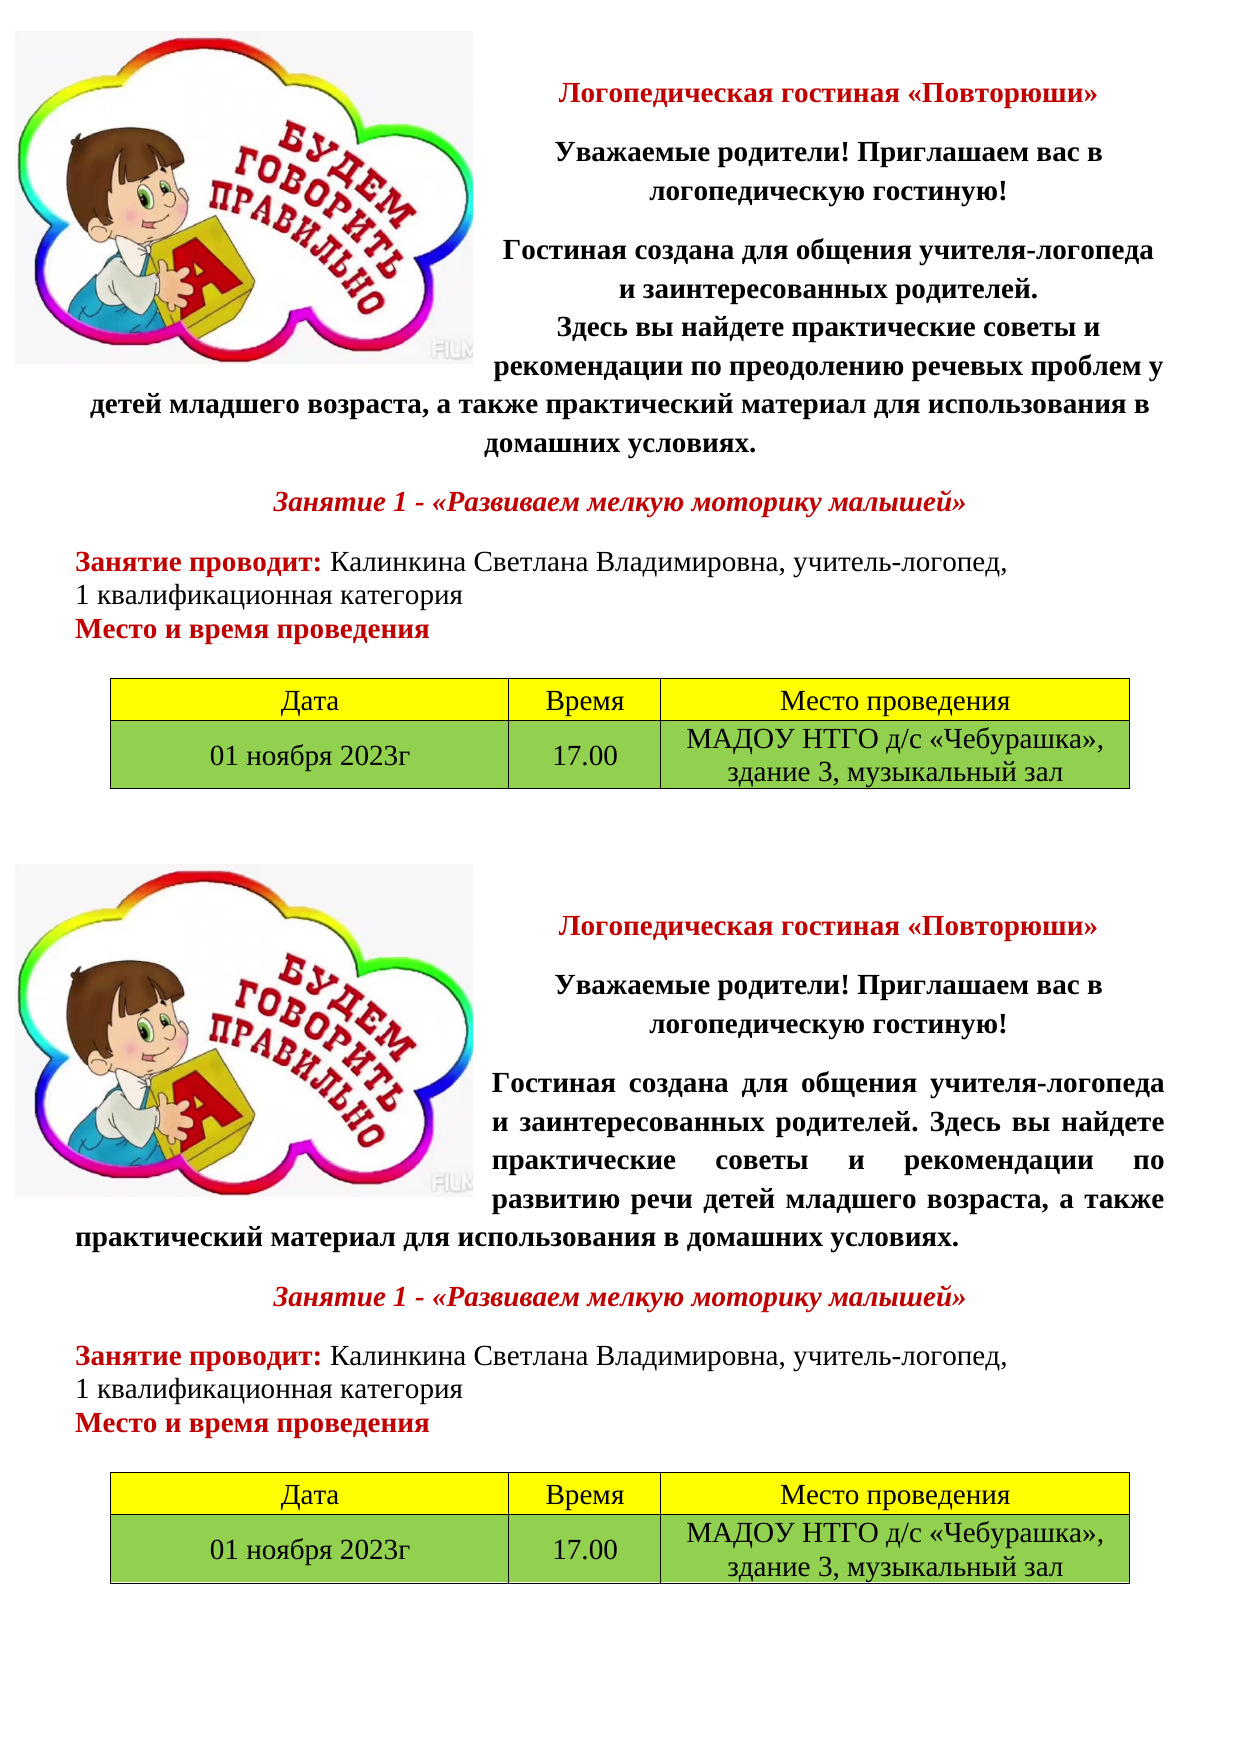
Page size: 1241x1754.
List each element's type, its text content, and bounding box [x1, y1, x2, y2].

table_header Место проведения [661, 1473, 1129, 1514]
text Место и время проведения [75, 611, 1165, 644]
text Занятие проводит: Калинкина Светлана Владимировна, учитель-логопед, [75, 1338, 1165, 1372]
table_cell 17.00 [509, 1515, 660, 1582]
text Гостиная создана для общения учителя-логопеда и заинтересованных родителей. Здесь вы найдете практические советы и рекомендации по преодолению речевых проблем у детей младшего возраста, а также практический материал для использования в домашних условиях. [75, 232, 1165, 458]
text 1 квалификационная категория [75, 577, 1165, 611]
text Место и время проведения [75, 1405, 1165, 1439]
picture [13, 31, 475, 363]
text Логопедическая гостиная «Повторюши» [475, 908, 1165, 941]
picture [13, 864, 475, 1196]
table_cell МАДОУ НТГО д/с «Чебурашка», здание 3, музыкальный зал [661, 721, 1129, 788]
table_cell МАДОУ НТГО д/с «Чебурашка», здание 3, музыкальный зал [661, 1515, 1129, 1582]
table_header Время [509, 679, 660, 720]
text Уважаемые родители! Приглашаем вас в логопедическую гостиную! [475, 134, 1165, 206]
table_header Дата [111, 1473, 508, 1514]
text Уважаемые родители! Приглашаем вас в логопедическую гостиную! [475, 967, 1165, 1039]
text Занятие 1 - «Развиваем мелкую моторику малышей» [75, 1279, 1165, 1312]
text Логопедическая гостиная «Повторюши» [475, 75, 1165, 108]
table_cell 01 ноября 2023г [111, 721, 508, 788]
text Гостиная создана для общения учителя-логопеда и заинтересованных родителей. Здесь вы найдете практические советы и рекомендации по развитию речи детей младшего возраста, а также практический материал для использования в домашних условиях. [75, 1065, 1165, 1253]
text Занятие 1 - «Развиваем мелкую моторику малышей» [75, 484, 1165, 518]
table_header Дата [111, 679, 508, 720]
text Занятие проводит: Калинкина Светлана Владимировна, учитель-логопед, [75, 544, 1165, 577]
table_header Время [509, 1473, 660, 1514]
table_cell 01 ноября 2023г [111, 1515, 508, 1582]
text 1 квалификационная категория [75, 1372, 1165, 1405]
table_cell 17.00 [509, 721, 660, 788]
table_header Место проведения [661, 679, 1129, 720]
